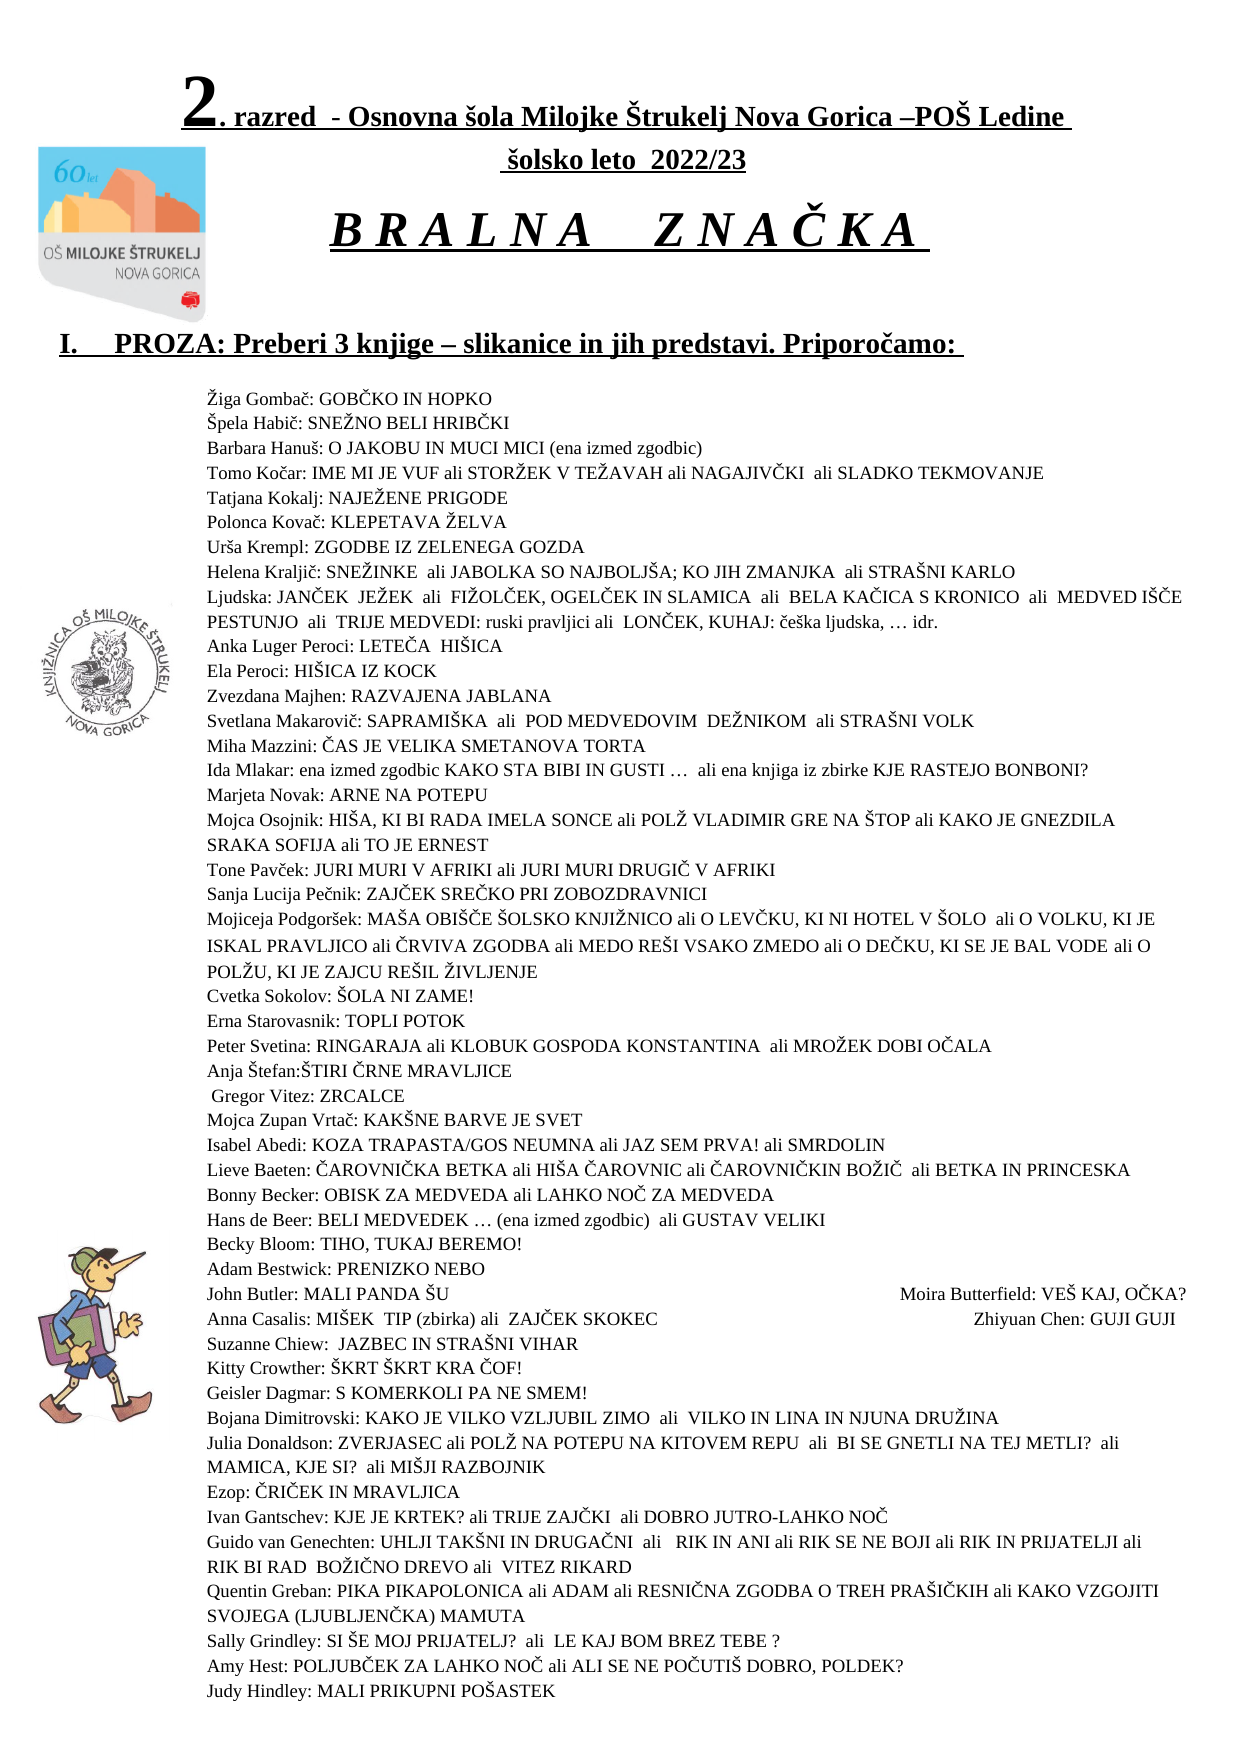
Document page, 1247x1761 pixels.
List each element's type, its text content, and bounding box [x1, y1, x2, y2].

text Suzanne Chiew: JAZBEC IN STRAŠNI VIHAR [170, 1332, 1187, 1354]
text PESTUNJO ali TRIJE MEDVEDI: ruski pravljici ali LONČEK, KUHAJ: češka ljudska, … idr. [189, 611, 1187, 632]
text Polonca Kovač: KLEPETAVA ŽELVA [133, 511, 1187, 533]
picture [20, 586, 189, 751]
text Becky Bloom: TIHO, TUKAJ BEREMO! [170, 1233, 1187, 1255]
subtitle šolsko leto 2022/23 [59, 142, 1187, 176]
text Geisler Dagmar: S KOMERKOLI PA NE SMEM! [170, 1382, 1187, 1403]
text Bojana Dimitrovski: KAKO JE VILKO VZLJUBIL ZIMO ali VILKO IN LINA IN NJUNA DRUŽINA [170, 1407, 1187, 1428]
text Adam Bestwick: PRENIZKO NEBO [170, 1258, 1187, 1279]
text RIK BI RAD BOŽIČNO DREVO ali VITEZ RIKARD [133, 1556, 1187, 1577]
text Mojiceja Podgoršek: MAŠA OBIŠČE ŠOLSKO KNJIŽNICO ali O LEVČKU, KI NI HOTEL V ŠOLO ali O VOLKU, KI JE ISKAL PRAVLJICO ali ČRVIVA ZGODBA ali MEDO REŠI VSAKO ZMEDO ali O DEČKU, KI SE JE BAL VODE ali O POLŽU, KI JE ZAJCU REŠIL ŽIVLJENJE [207, 908, 1187, 982]
text I. PROZA: Preberi 3 knjige – slikanice in jih predstavi. Priporočamo: [59, 326, 1187, 360]
text MAMICA, KJE SI? ali MIŠJI RAZBOJNIK [133, 1456, 1187, 1478]
text Isabel Abedi: KOZA TRAPASTA/GOS NEUMNA ali JAZ SEM PRVA! ali SMRDOLIN [133, 1134, 1187, 1156]
text Sanja Lucija Pečnik: ZAJČEK SREČKO PRI ZOBOZDRAVNICI [133, 883, 1187, 905]
text Mojca Zupan Vrtač: KAKŠNE BARVE JE SVET [133, 1109, 1187, 1131]
text Miha Mazzini: ČAS JE VELIKA SMETANOVA TORTA [133, 734, 1187, 756]
text Špela Habič: SNEŽNO BELI HRIBČKI [133, 412, 1187, 434]
text Anja Štefan:ŠTIRI ČRNE MRAVLJICE [133, 1060, 1187, 1081]
picture [35, 143, 208, 325]
text Mojca Osojnik: HIŠA, KI BI RADA IMELA SONCE ali POLŽ VLADIMIR GRE NA ŠTOP ali KAKO JE GNEZDILA [133, 809, 1187, 831]
text Tone Pavček: JURI MURI V AFRIKI ali JURI MURI DRUGIČ V AFRIKI [133, 858, 1187, 880]
text Cvetka Sokolov: ŠOLA NI ZAME! [133, 985, 1187, 1007]
text Bonny Becker: OBISK ZA MEDVEDA ali LAHKO NOČ ZA MEDVEDA [133, 1184, 1187, 1205]
text Lieve Baeten: ČAROVNIČKA BETKA ali HIŠA ČAROVNIC ali ČAROVNIČKIN BOŽIČ ali BETKA IN PRINCESKA [133, 1159, 1187, 1180]
text Svetlana Makarovič: SAPRAMIŠKA ali POD MEDVEDOVIM DEŽNIKOM ali STRAŠNI VOLK [189, 710, 1187, 731]
text John Butler: MALI PANDA ŠU Moira Butterfield: VEŠ KAJ, OČKA? [170, 1283, 1187, 1304]
text Tomo Kočar: IME MI JE VUF ali STORŽEK V TEŽAVAH ali NAGAJIVČKI ali SLADKO TEKMOVANJE [133, 462, 1187, 483]
subtitle 2. razred - Osnovna šola Milojke Štrukelj Nova Gorica –POŠ Ledine [59, 56, 1187, 142]
text Ezop: ČRIČEK IN MRAVLJICA [133, 1481, 1187, 1503]
text Anka Luger Peroci: LETEČA HIŠICA [189, 635, 1187, 657]
subtitle B R A L N A Z N A Č K A [59, 199, 1187, 257]
text Žiga Gombač: GOBČKO IN HOPKO [133, 387, 1187, 409]
text Judy Hindley: MALI PRIKUPNI POŠASTEK [133, 1679, 1187, 1701]
text Anna Casalis: MIŠEK TIP (zbirka) ali ZAJČEK SKOKEC Zhiyuan Chen: GUJI GUJI [170, 1308, 1187, 1329]
text Guido van Genechten: UHLJI TAKŠNI IN DRUGAČNI ali RIK IN ANI ali RIK SE NE BOJI ali RIK IN PRIJATELJI ali [133, 1531, 1187, 1552]
text SRAKA SOFIJA ali TO JE ERNEST [133, 834, 1187, 855]
text Ida Mlakar: ena izmed zgodbic KAKO STA BIBI IN GUSTI … ali ena knjiga iz zbirke KJE RASTEJO BONBONI? [133, 759, 1187, 781]
text Tatjana Kokalj: NAJEŽENE PRIGODE [133, 487, 1187, 508]
text Urša Krempl: ZGODBE IZ ZELENEGA GOZDA [133, 536, 1187, 558]
text Quentin Greban: PIKA PIKAPOLONICA ali ADAM ali RESNIČNA ZGODBA O TREH PRAŠIČKIH ali KAKO VZGOJITI [133, 1580, 1187, 1602]
text Erna Starovasnik: TOPLI POTOK [133, 1010, 1187, 1032]
text Julia Donaldson: ZVERJASEC ali POLŽ NA POTEPU NA KITOVEM REPU ali BI SE GNETLI NA TEJ METLI? ali [133, 1432, 1187, 1453]
text Gregor Vitez: ZRCALCE [133, 1084, 1187, 1106]
text Kitty Crowther: ŠKRT ŠKRT KRA ČOF! [170, 1357, 1187, 1379]
text Barbara Hanuš: O JAKOBU IN MUCI MICI (ena izmed zgodbic) [133, 437, 1187, 459]
text Hans de Beer: BELI MEDVEDEK … (ena izmed zgodbic) ali GUSTAV VELIKI [133, 1208, 1187, 1230]
text Zvezdana Majhen: RAZVAJENA JABLANA [189, 685, 1187, 707]
picture [20, 1230, 170, 1441]
text Ivan Gantschev: KJE JE KRTEK? ali TRIJE ZAJČKI ali DOBRO JUTRO-LAHKO NOČ [133, 1506, 1187, 1527]
text Peter Svetina: RINGARAJA ali KLOBUK GOSPODA KONSTANTINA ali MROŽEK DOBI OČALA [133, 1035, 1187, 1056]
text Sally Grindley: SI ŠE MOJ PRIJATELJ? ali LE KAJ BOM BREZ TEBE ? [133, 1630, 1187, 1651]
text Ela Peroci: HIŠICA IZ KOCK [189, 660, 1187, 682]
text SVOJEGA (LJUBLJENČKA) MAMUTA [133, 1605, 1187, 1627]
text Amy Hest: POLJUBČEK ZA LAHKO NOČ ali ALI SE NE POČUTIŠ DOBRO, POLDEK? [133, 1655, 1187, 1676]
text Marjeta Novak: ARNE NA POTEPU [133, 784, 1187, 806]
text Helena Kraljič: SNEŽINKE ali JABOLKA SO NAJBOLJŠA; KO JIH ZMANJKA ali STRAŠNI KARLO [133, 561, 1187, 583]
text Ljudska: JANČEK JEŽEK ali FIŽOLČEK, OGELČEK IN SLAMICA ali BELA KAČICA S KRONICO ali MEDVED IŠČE [189, 586, 1187, 607]
